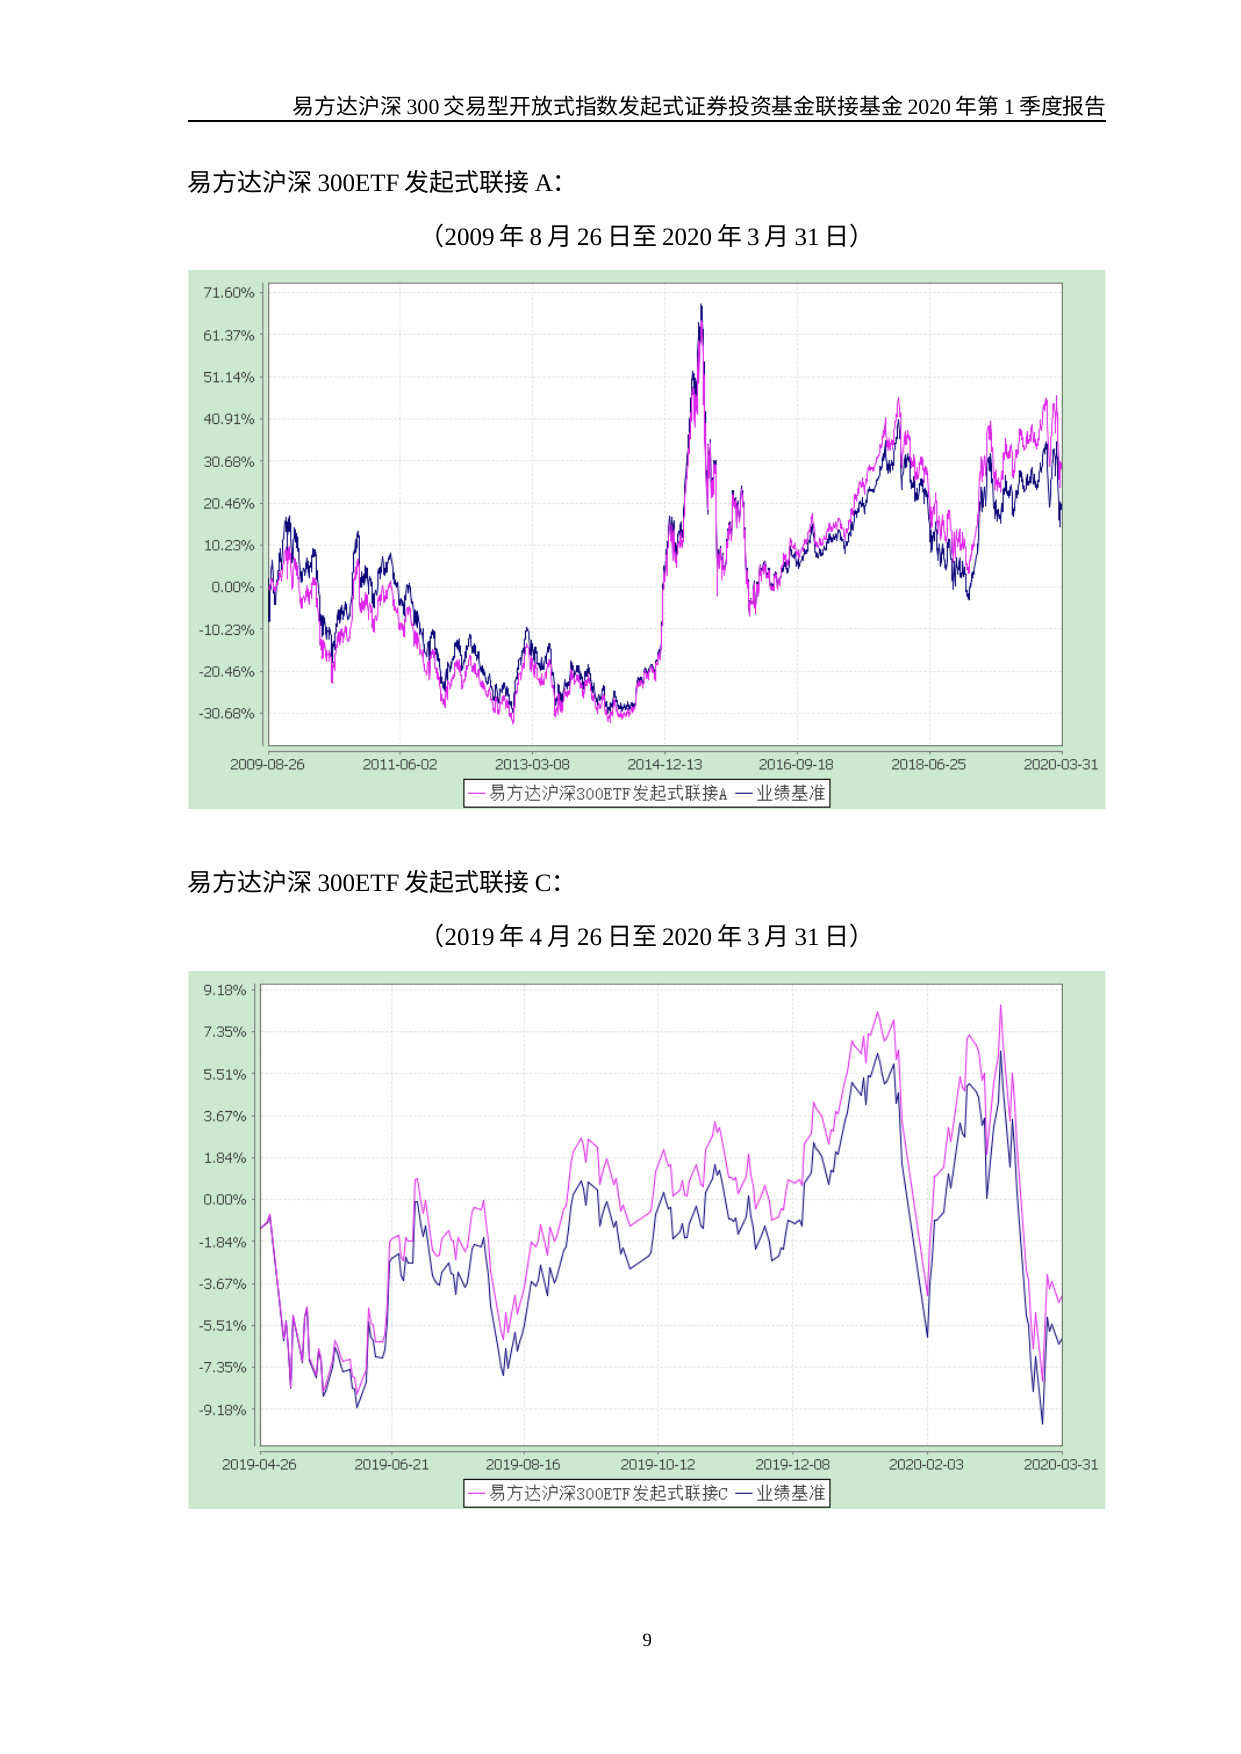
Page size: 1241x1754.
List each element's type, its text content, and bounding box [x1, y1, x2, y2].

text （2009年8月26日至2020年3月31日） [187, 216, 1106, 253]
text （2019年4月26日至2020年3月31日） [187, 917, 1106, 953]
picture [188, 270, 1106, 809]
text 易方达沪深300ETF发起式联接A： [187, 162, 1106, 198]
picture [188, 971, 1106, 1509]
text 易方达沪深300ETF发起式联接C： [187, 862, 1106, 899]
